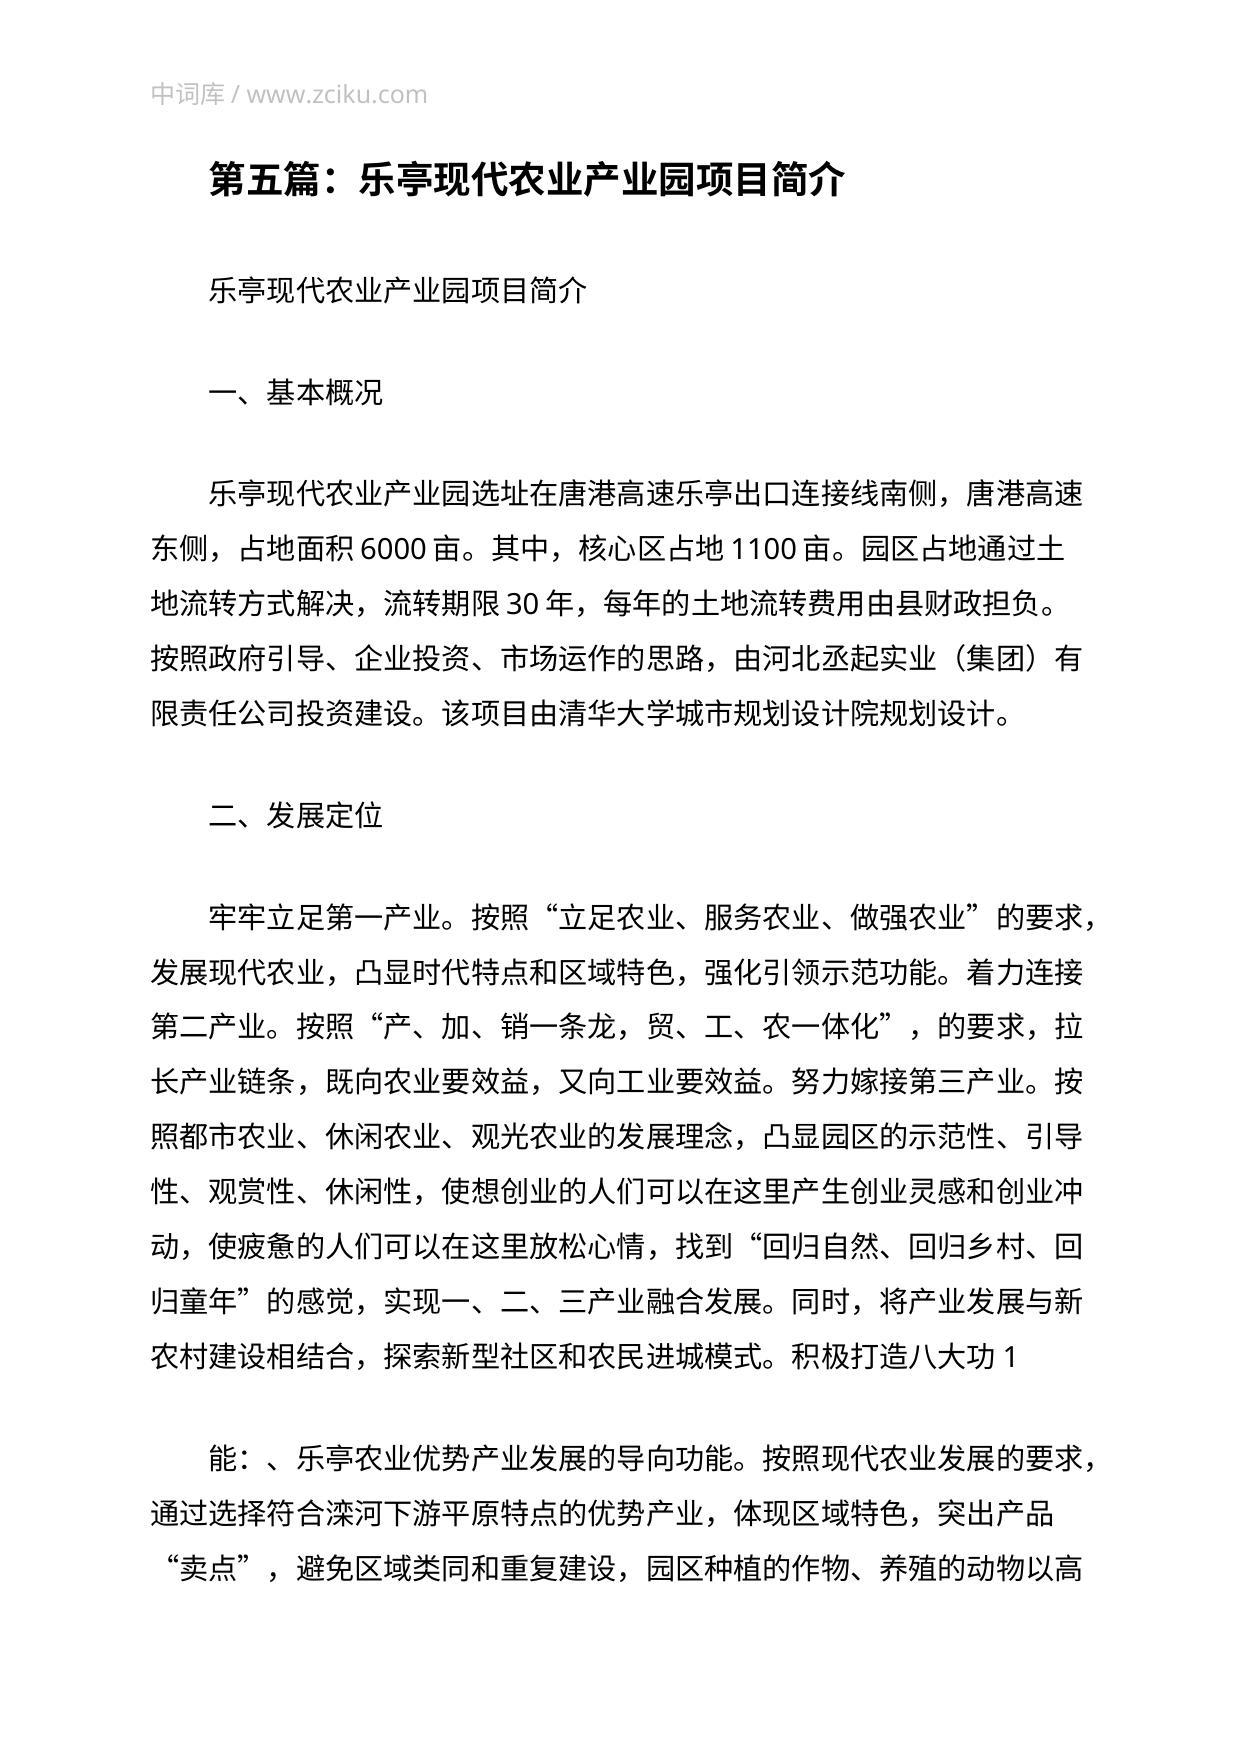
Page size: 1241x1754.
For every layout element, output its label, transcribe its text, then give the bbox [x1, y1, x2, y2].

text 一、基本概况 [150, 369, 1090, 411]
text 第五篇：乐亭现代农业产业园项目简介 [150, 150, 1090, 204]
text 乐亭现代农业产业园项目简介 [150, 267, 1090, 310]
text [150, 1435, 1090, 1587]
text 牢牢立足第一产业。按照“立足农业、服务农业、做强农业”的要求，发展现代农业，凸显时代特点和区域特色，强化引领示范功能。着力连接第二产业。按照“产、加、销一条龙，贸、工、农一体化”，的要求，拉长产业链条，既向农业要效益，又向工业要效益。努力嫁接第三产业。按照都市农业、休闲农业、观光农业的发展理念，凸显园区的示范性、引导性、观赏性、休闲性，使想创业的人们可以在这里产生创业灵感和创业冲动，使疲惫的人们可以在这里放松心情，找到“回归自然、回归乡村、回归童年”的感觉，实现一、二、三产业融合发展。同时，将产业发展与新农村建设相结合，探索新型社区和农民进城模式。积极打造八大功 1 [150, 894, 1090, 1376]
text 乐亭现代农业产业园选址在唐港高速乐亭出口连接线南侧，唐港高速东侧，占地面积6000亩。其中，核心区占地1100亩。园区占地通过土地流转方式解决，流转期限30年，每年的土地流转费用由县财政担负。按照政府引导、企业投资、市场运作的思路，由河北丞起实业（集团）有限责任公司投资建设。该项目由清华大学城市规划设计院规划设计。 [150, 471, 1090, 733]
text 二、发展定位 [150, 792, 1090, 835]
